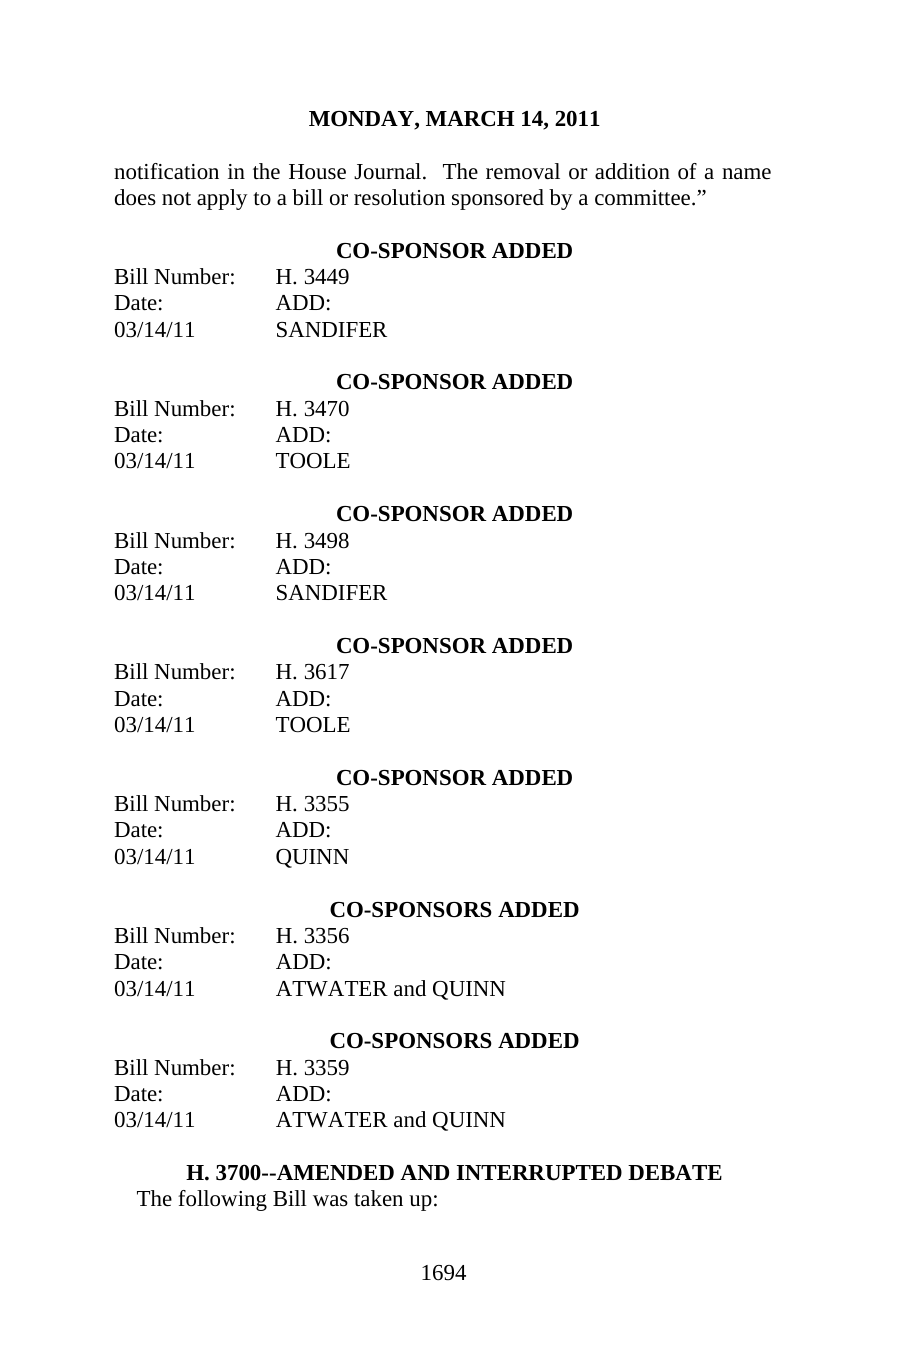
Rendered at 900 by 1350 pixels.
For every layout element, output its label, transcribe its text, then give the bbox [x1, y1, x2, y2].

table_header Bill Number: [103, 790, 264, 817]
table_cell Date: [103, 290, 264, 316]
table_header Bill Number: [103, 527, 264, 553]
table_cell QUINN [264, 843, 379, 869]
table_header Bill Number: [103, 1054, 264, 1080]
table_header H. 3617 [264, 659, 379, 685]
table_cell 03/14/11 [103, 843, 264, 869]
table_cell 03/14/11 [103, 579, 264, 606]
table_cell Date: [103, 817, 264, 843]
table_cell Date: [103, 421, 264, 448]
table_header Bill Number: [103, 922, 264, 948]
table_cell ADD: [264, 685, 379, 711]
table_cell ADD: [264, 817, 379, 843]
table_cell ADD: [264, 1080, 538, 1106]
table_cell 03/14/11 [103, 316, 264, 342]
table_cell Date: [103, 685, 264, 711]
table_header H. 3356 [264, 922, 538, 948]
text The following Bill was taken up: [114, 1186, 772, 1212]
table_header H. 3498 [264, 527, 413, 553]
text CO-SPONSOR ADDED [114, 632, 772, 658]
text CO-SPONSOR ADDED [114, 764, 772, 790]
table_cell 03/14/11 [103, 711, 264, 737]
table_cell TOOLE [264, 448, 379, 474]
text CO-SPONSOR ADDED [114, 368, 772, 395]
table_cell Date: [103, 1080, 264, 1106]
table_header H. 3449 [264, 263, 413, 289]
table_cell 03/14/11 [103, 1106, 264, 1133]
table_header Bill Number: [103, 395, 264, 421]
table_cell ATWATER and QUINN [264, 975, 538, 1001]
table_cell ADD: [264, 553, 413, 579]
table_cell ADD: [264, 290, 413, 316]
table_cell 03/14/11 [103, 975, 264, 1001]
table_header Bill Number: [103, 263, 264, 289]
table_header H. 3359 [264, 1054, 538, 1080]
table_cell SANDIFER [264, 316, 413, 342]
text CO-SPONSOR ADDED [114, 237, 772, 263]
table_header Bill Number: [103, 659, 264, 685]
table_header H. 3470 [264, 395, 379, 421]
table_cell ATWATER and QUINN [264, 1106, 538, 1133]
text CO-SPONSOR ADDED [114, 500, 772, 527]
table_cell TOOLE [264, 711, 379, 737]
table_cell ADD: [264, 421, 379, 448]
table_cell ADD: [264, 948, 538, 975]
table_header H. 3355 [264, 790, 379, 817]
table_cell Date: [103, 553, 264, 579]
table_cell 03/14/11 [103, 448, 264, 474]
text CO-SPONSORS ADDED [114, 896, 772, 922]
table_cell Date: [103, 948, 264, 975]
text H. 3700--AMENDED AND INTERRUPTED DEBATE [114, 1159, 772, 1186]
text CO-SPONSORS ADDED [114, 1027, 772, 1054]
table_cell SANDIFER [264, 579, 413, 606]
